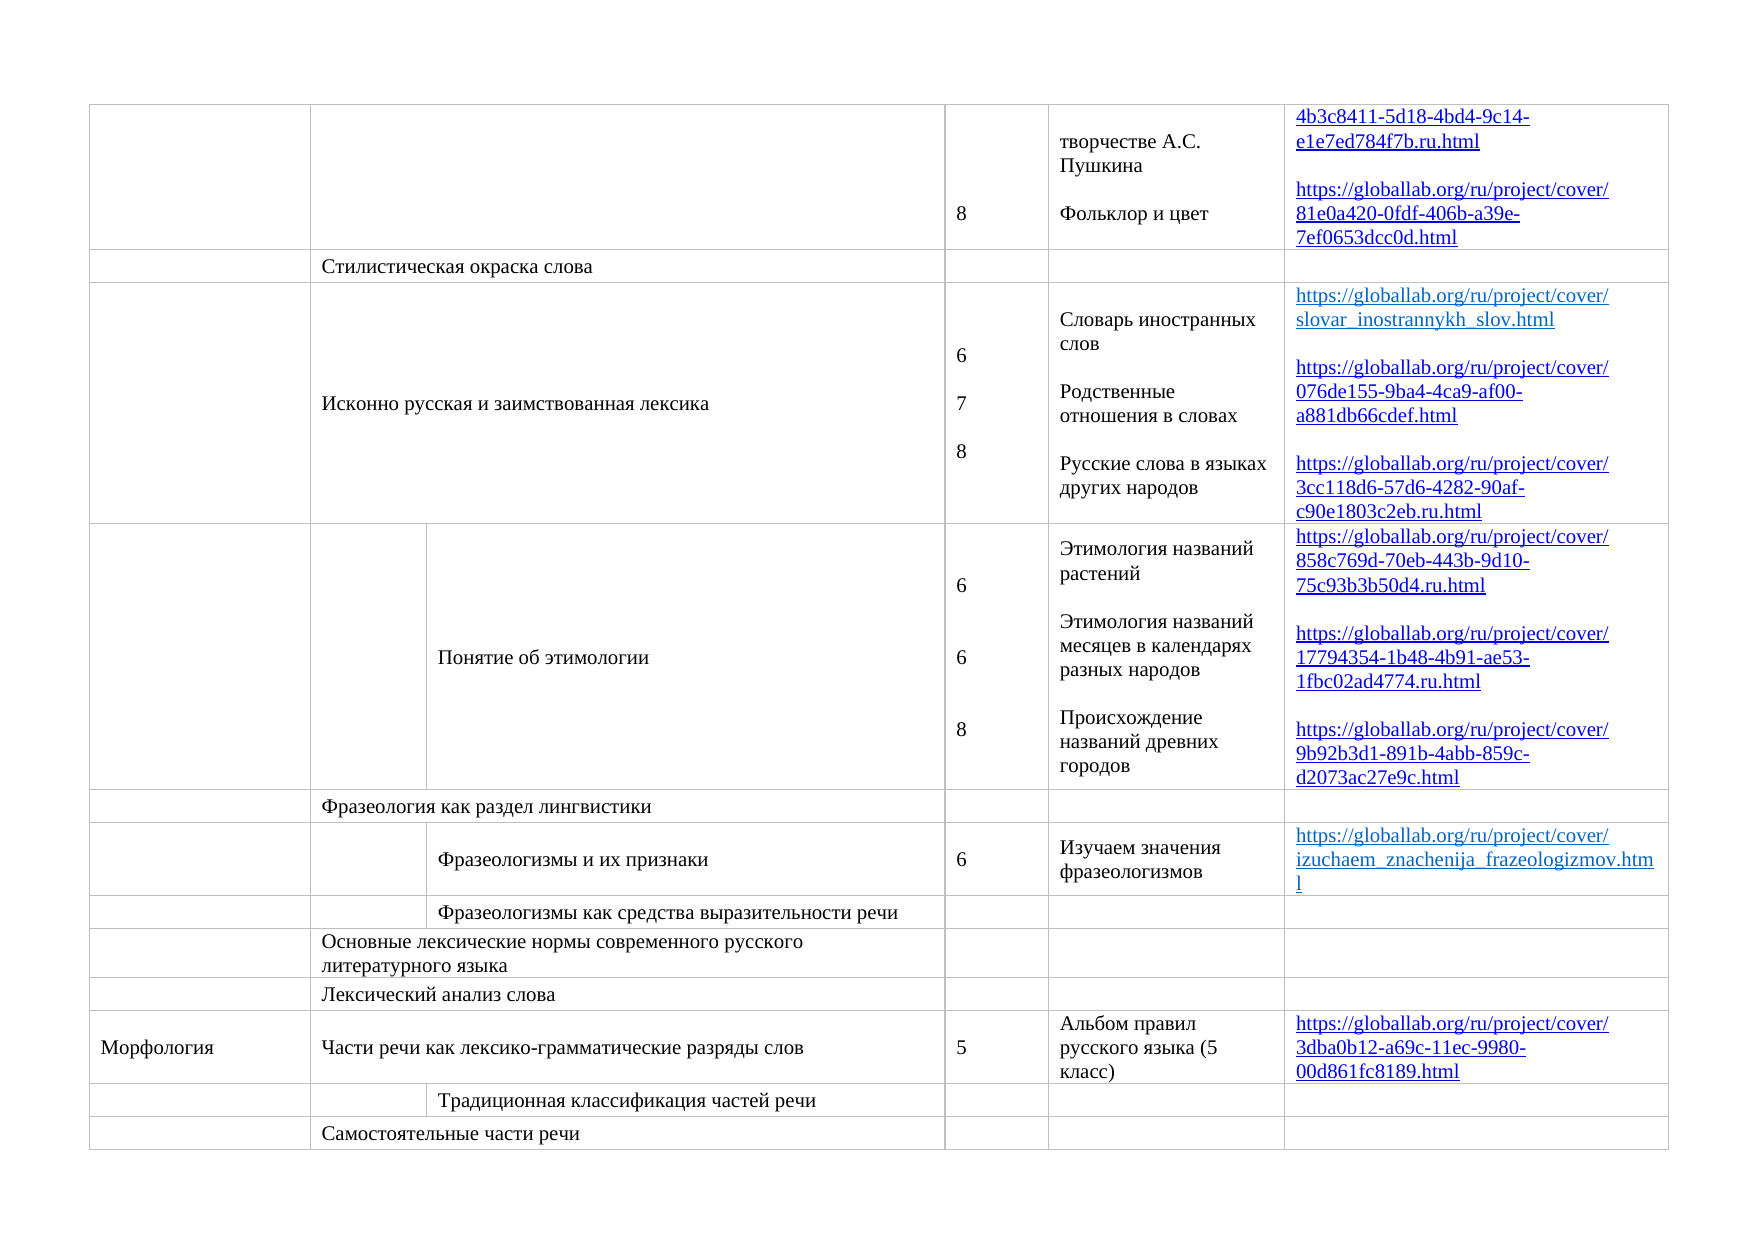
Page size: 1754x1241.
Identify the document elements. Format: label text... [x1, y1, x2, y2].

table_cell [311, 105, 944, 249]
table_cell [1285, 1117, 1668, 1149]
table_cell Фразеология как раздел лингвистики [311, 790, 944, 822]
table_cell Традиционная классификация частей речи [427, 1084, 944, 1116]
table_cell [1285, 250, 1668, 282]
table_cell 6 6 8 [946, 524, 1048, 789]
table_cell https://globallab.org/ru/project/cover/slovar_inostrannykh_slov.html https://globallab.org/ru/project/cover/076de155-9ba4-4ca9-af00-a881db66cdef.html https://globallab.org/ru/project/cover/3cc118d6-57d6-4282-90af-c90e1803c2eb.ru.html [1285, 283, 1668, 523]
table_cell [311, 823, 426, 895]
table_cell 7 8 [946, 105, 1048, 249]
table_cell [1049, 1117, 1284, 1149]
table_cell [946, 929, 1048, 977]
table_cell [1049, 896, 1284, 928]
table_cell Основные лексические нормы современного русского литературного языка [311, 929, 944, 977]
table_cell [946, 250, 1048, 282]
table_cell https://globallab.org/ru/project/cover/izuchaem_znachenija_frazeologizmov.html [1285, 823, 1668, 895]
table_cell [1285, 978, 1668, 1010]
table_cell [90, 823, 310, 895]
table_cell [1049, 978, 1284, 1010]
table_cell Исконно русская и заимствованная лексика [311, 283, 944, 523]
table_cell Фразеологизмы и их признаки [427, 823, 944, 895]
table_cell https://globallab.org/ru/project/cover/3dba0b12-a69c-11ec-9980-00d861fc8189.html [1285, 1011, 1668, 1083]
table_cell [946, 1117, 1048, 1149]
table_cell [311, 1084, 426, 1116]
table_cell Этимология названий растений Этимология названий месяцев в календарях разных народов Происхождение названий древних городов [1049, 524, 1284, 789]
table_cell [1285, 105, 1668, 249]
table_cell 5 [946, 1011, 1048, 1083]
table_cell [90, 929, 310, 977]
table_cell Словарь иностранных слов Родственные отношения в словах Русские слова в языках других народов [1049, 283, 1284, 523]
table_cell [1049, 105, 1284, 249]
table_cell [946, 1084, 1048, 1116]
table_cell Понятие об этимологии [427, 524, 944, 789]
table_cell Стилистическая окраска слова [311, 250, 944, 282]
table_cell [1285, 929, 1668, 977]
table_cell [946, 790, 1048, 822]
table_cell [1049, 1084, 1284, 1116]
table_cell [946, 896, 1048, 928]
table_cell [1049, 929, 1284, 977]
table_cell [1285, 790, 1668, 822]
table_cell [1049, 790, 1284, 822]
table_cell 6 [946, 823, 1048, 895]
table_cell [90, 896, 310, 928]
table_cell [90, 524, 310, 789]
table_cell https://globallab.org/ru/project/cover/858c769d-70eb-443b-9d10-75c93b3b50d4.ru.html https://globallab.org/ru/project/cover/17794354-1b48-4b91-ae53-1fbc02ad4774.ru.html https://globallab.org/ru/project/cover/9b92b3d1-891b-4abb-859c-d2073ac27e9c.html [1285, 524, 1668, 789]
table_cell Альбом правил русского языка (5 класс) [1115, 1011, 1284, 1083]
table_cell [1049, 250, 1284, 282]
table_cell [90, 105, 310, 249]
table_cell Фразеологизмы как средства выразительности речи [427, 896, 944, 928]
table_cell Морфология [90, 1011, 310, 1083]
table_cell Лексический анализ слова [311, 978, 944, 1010]
table_cell [90, 250, 310, 282]
table_cell [90, 1117, 310, 1149]
table_cell 6 7 8 [946, 283, 1048, 523]
table_cell [1285, 896, 1668, 928]
table_cell [90, 978, 310, 1010]
table_cell [90, 283, 310, 523]
table_cell [946, 978, 1048, 1010]
table_cell [311, 524, 426, 789]
table_cell [90, 1084, 310, 1116]
table_cell [1285, 1084, 1668, 1116]
table_cell Изучаем значения фразеологизмов [1049, 823, 1284, 895]
table_cell Самостоятельные части речи [311, 1117, 944, 1149]
table_cell Части речи как лексико-грамматические разряды слов [311, 1011, 944, 1083]
table_cell [90, 790, 310, 822]
table_cell [311, 896, 426, 928]
